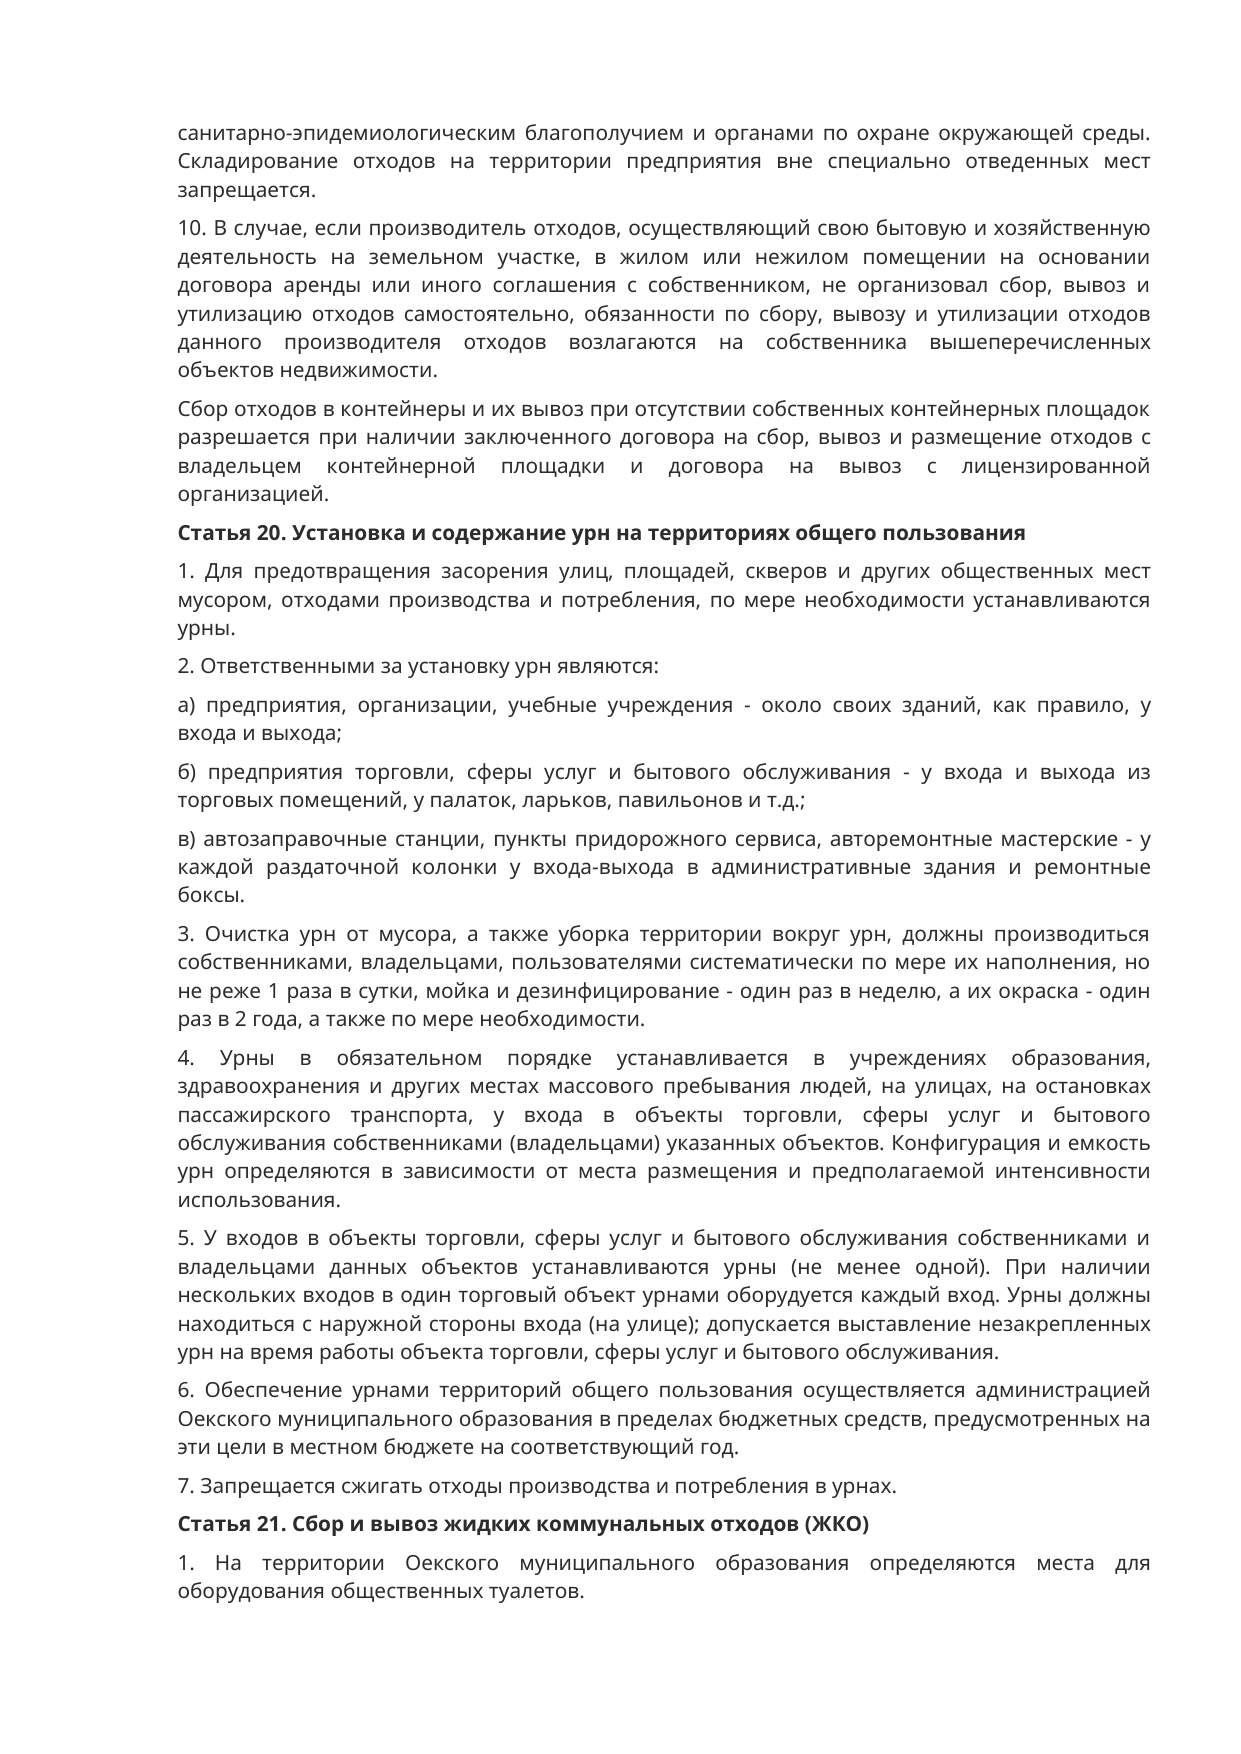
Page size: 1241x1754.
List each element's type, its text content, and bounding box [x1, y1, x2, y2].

text 1. На территории Оекского муниципального образования определяются места для оборудования общественных туалетов. [177, 1548, 1152, 1605]
text в) автозаправочные станции, пункты придорожного сервиса, авторемонтные мастерские - у каждой раздаточной колонки у входа-выхода в административные здания и ремонтные боксы. [177, 824, 1152, 909]
text а) предприятия, организации, учебные учреждения - около своих зданий, как правило, у входа и выхода; [177, 690, 1152, 747]
text 2. Ответственными за установку урн являются: [177, 652, 1152, 680]
text 3. Очистка урн от мусора, а также уборка территории вокруг урн, должны производиться собственниками, владельцами, пользователями систематически по мере их наполнения, но не реже 1 раза в сутки, мойка и дезинфицирование - один раз в неделю, а их окраска - один раз в 2 года, а также по мере необходимости. [177, 919, 1152, 1033]
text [177, 118, 1152, 203]
text Статья 21. Сбор и вывоз жидких коммунальных отходов (ЖКО) [177, 1509, 1152, 1538]
text 5. У входов в объекты торговли, сферы услуг и бытового обслуживания собственниками и владельцами данных объектов устанавливаются урны (не менее одной). При наличии нескольких входов в один торговый объект урнами оборудуется каждый вход. Урны должны находиться с наружной стороны входа (на улице); допускается выставление незакрепленных урн на время работы объекта торговли, сферы услуг и бытового обслуживания. [177, 1223, 1152, 1366]
text 6. Обеспечение урнами территорий общего пользования осуществляется администрацией Оекского муниципального образования в пределах бюджетных средств, предусмотренных на эти цели в местном бюджете на соответствующий год. [177, 1376, 1152, 1461]
text Сбор отходов в контейнеры и их вывоз при отсутствии собственных контейнерных площадок разрешается при наличии заключенного договора на сбор, вывоз и размещение отходов с владельцем контейнерной площадки и договора на вывоз с лицензированной организацией. [177, 394, 1152, 508]
text 4. Урны в обязательном порядке устанавливается в учреждениях образования, здравоохранения и других местах массового пребывания людей, на улицах, на остановках пассажирского транспорта, у входа в объекты торговли, сферы услуг и бытового обслуживания собственниками (владельцами) указанных объектов. Конфигурация и емкость урн определяются в зависимости от места размещения и предполагаемой интенсивности использования. [177, 1043, 1152, 1213]
text б) предприятия торговли, сферы услуг и бытового обслуживания - у входа и выхода из торговых помещений, у палаток, ларьков, павильонов и т.д.; [177, 757, 1152, 814]
text 7. Запрещается сжигать отходы производства и потребления в урнах. [177, 1471, 1152, 1499]
text 10. В случае, если производитель отходов, осуществляющий свою бытовую и хозяйственную деятельность на земельном участке, в жилом или нежилом помещении на основании договора аренды или иного соглашения с собственником, не организовал сбор, вывоз и утилизацию отходов самостоятельно, обязанности по сбору, вывозу и утилизации отходов данного производителя отходов возлагаются на собственника вышеперечисленных объектов недвижимости. [177, 213, 1152, 384]
text 1. Для предотвращения засорения улиц, площадей, скверов и других общественных мест мусором, отходами производства и потребления, по мере необходимости устанавливаются урны. [177, 556, 1152, 642]
text Статья 20. Установка и содержание урн на территориях общего пользования [177, 518, 1152, 546]
